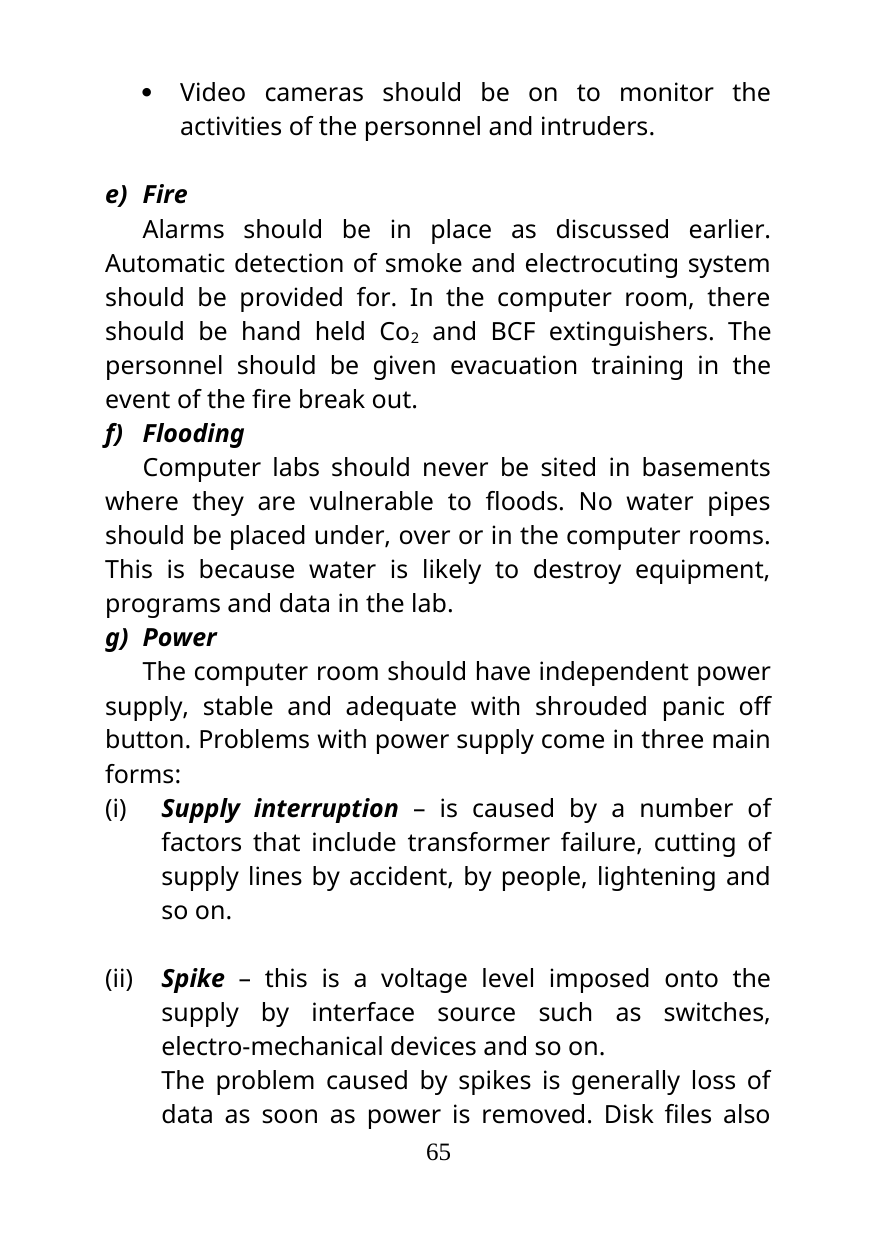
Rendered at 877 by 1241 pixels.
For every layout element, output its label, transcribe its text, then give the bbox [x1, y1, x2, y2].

list Flooding [105, 416, 772, 450]
text Computer labs should never be sited in basements where they are vulnerable to floods. No water pipes should be placed under, over or in the computer rooms. This is because water is likely to destroy equipment, programs and data in the lab. [105, 450, 772, 620]
text Alarms should be in place as discussed earlier. Automatic detection of smoke and electrocuting system should be provided for. In the computer room, there should be hand held Co2 and BCF extinguishers. The personnel should be given evacuation training in the event of the fire break out. [105, 211, 772, 416]
list Fire [105, 177, 772, 211]
list Video cameras should be on to monitor the activities of the personnel and intruders. [142, 75, 772, 143]
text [105, 1063, 772, 1131]
text The computer room should have independent power supply, stable and adequate with shrouded panic off button. Problems with power supply come in three main forms: [105, 654, 772, 790]
list Supply interruption – is caused by a number of factors that include transformer failure, cutting of supply lines by accident, by people, lightening and so on. [105, 790, 772, 927]
list Power [105, 620, 772, 654]
list Spike – this is a voltage level imposed onto the supply by interface source such as switches, electro-mechanical devices and so on. [105, 961, 772, 1063]
